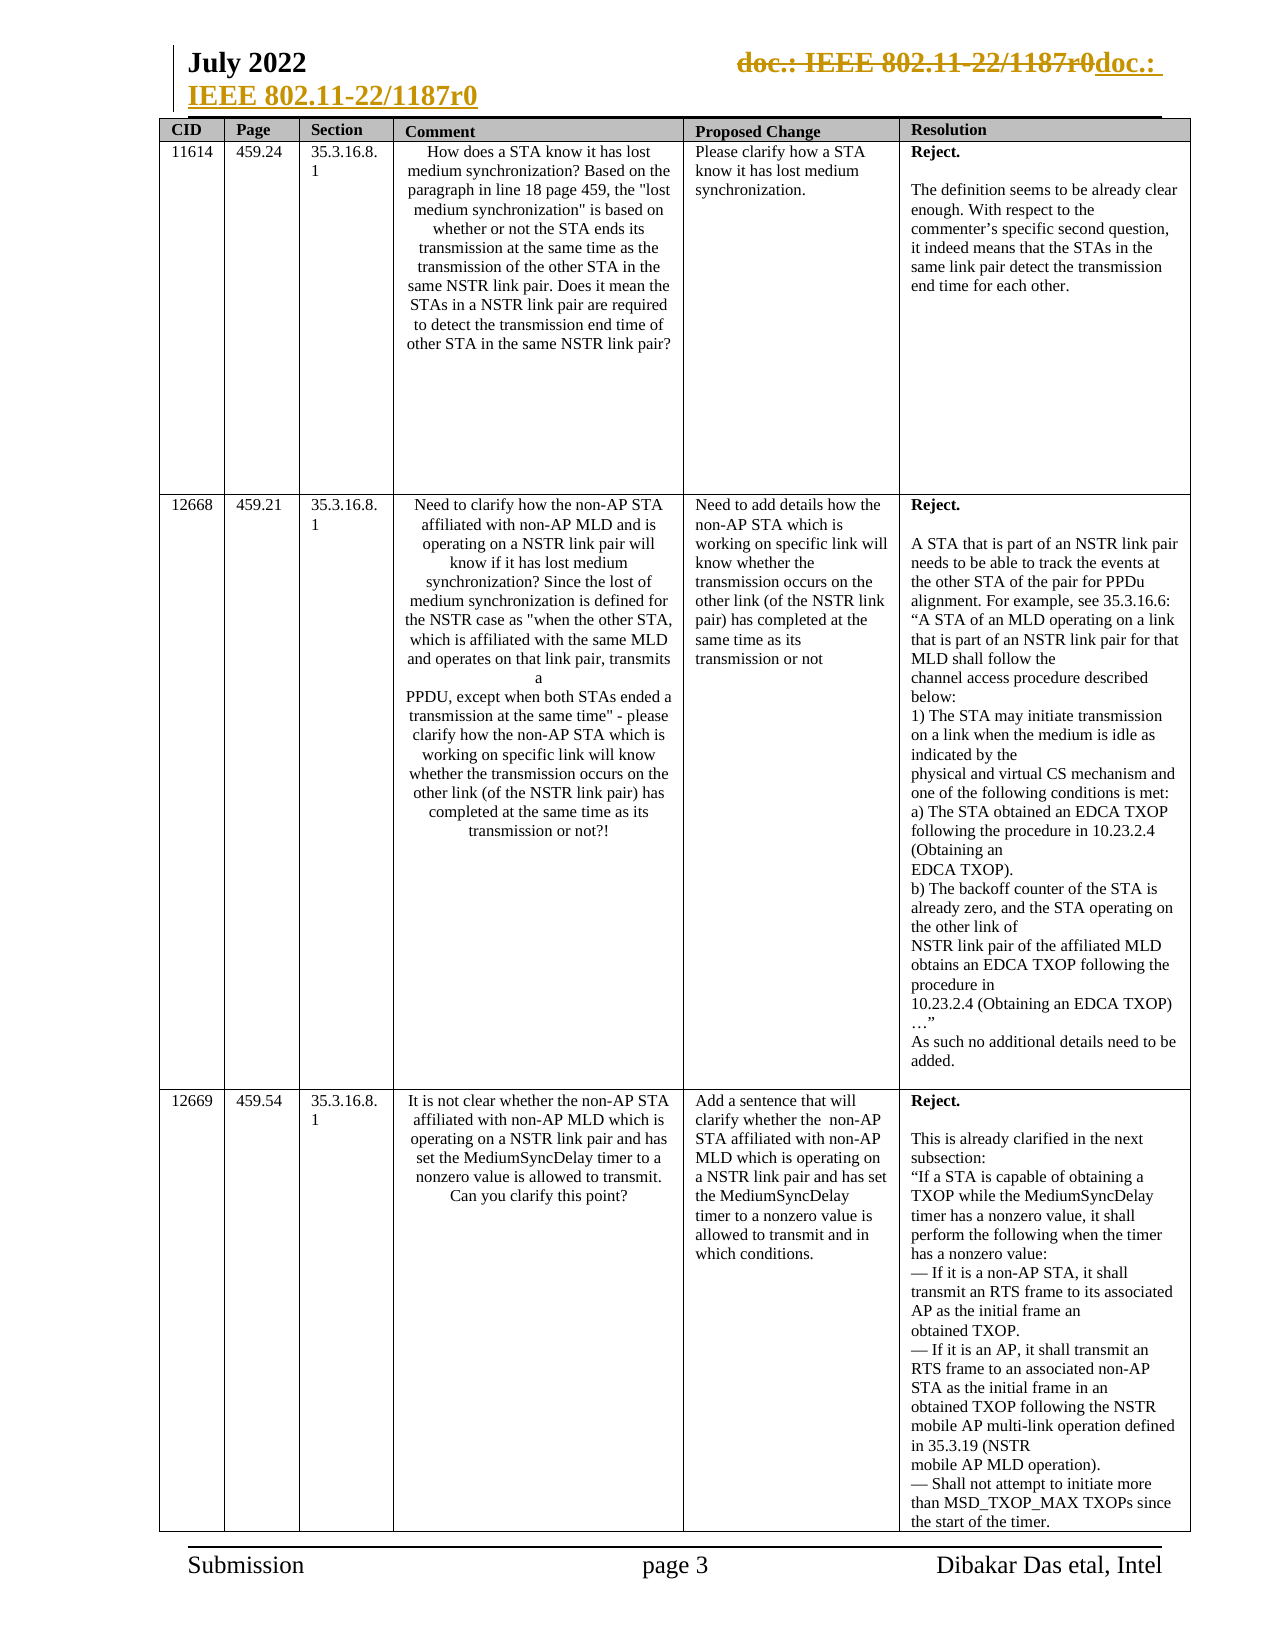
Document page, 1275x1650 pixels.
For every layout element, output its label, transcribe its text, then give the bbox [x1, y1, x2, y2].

table_header Proposed Change [684, 119, 899, 141]
table_header Section [300, 119, 393, 141]
table_cell 12669 [160, 1090, 224, 1531]
table_cell 35.3.16.8.1 [300, 142, 393, 494]
table_header Page [225, 119, 299, 141]
table_cell 11614 [160, 142, 224, 494]
table_cell 35.3.16.8.1 [300, 1090, 393, 1531]
table_cell 35.3.16.8.1 [300, 495, 393, 1089]
table_cell 459.54 [225, 1090, 299, 1531]
table_cell 459.21 [225, 495, 299, 1089]
table_cell 12668 [160, 495, 224, 1089]
table_header Comment [394, 119, 683, 141]
table_cell Please clarify how a STA know it has lost medium synchronization. [684, 142, 899, 494]
table_cell Reject. The definition seems to be already clear enough. With respect to the commenter’s specific second question, it indeed means that the STAs in the same link pair detect the transmission end time for each other. [900, 142, 1190, 494]
table_cell Reject. A STA that is part of an NSTR link pair needs to be able to track the events at the other STA of the pair for PPDu alignment. For example, see 35.3.16.6: “A STA of an MLD operating on a link that is part of an NSTR link pair for that MLD shall follow the channel access procedure described below: 1) The STA may initiate transmission on a link when the medium is idle as indicated by the physical and virtual CS mechanism and one of the following conditions is met: a) The STA obtained an EDCA TXOP following the procedure in 10.23.2.4 (Obtaining an EDCA TXOP). b) The backoff counter of the STA is already zero, and the STA operating on the other link of NSTR link pair of the affiliated MLD obtains an EDCA TXOP following the procedure in 10.23.2.4 (Obtaining an EDCA TXOP)…” As such no additional details need to be added. [900, 495, 1190, 1089]
table_header Resolution [900, 119, 1190, 141]
table_cell Need to clarify how the non-AP STA affiliated with non-AP MLD and is operating on a NSTR link pair will know if it has lost medium synchronization? Since the lost of medium synchronization is defined for the NSTR case as "when the other STA, which is affiliated with the same MLD and operates on that link pair, transmits a PPDU, except when both STAs ended a transmission at the same time" - please clarify how the non-AP STA which is working on specific link will know whether the transmission occurs on the other link (of the NSTR link pair) has completed at the same time as its transmission or not?! [394, 495, 683, 1089]
table_header CID [160, 119, 224, 141]
table_cell How does a STA know it has lost medium synchronization? Based on the paragraph in line 18 page 459, the "lost medium synchronization" is based on whether or not the STA ends its transmission at the same time as the transmission of the other STA in the same NSTR link pair. Does it mean the STAs in a NSTR link pair are required to detect the transmission end time of other STA in the same NSTR link pair? [394, 142, 683, 494]
table_cell 459.24 [225, 142, 299, 494]
table_cell Need to add details how the non-AP STA which is working on specific link will know whether the transmission occurs on the other link (of the NSTR link pair) has completed at the same time as its transmission or not [684, 495, 899, 1089]
